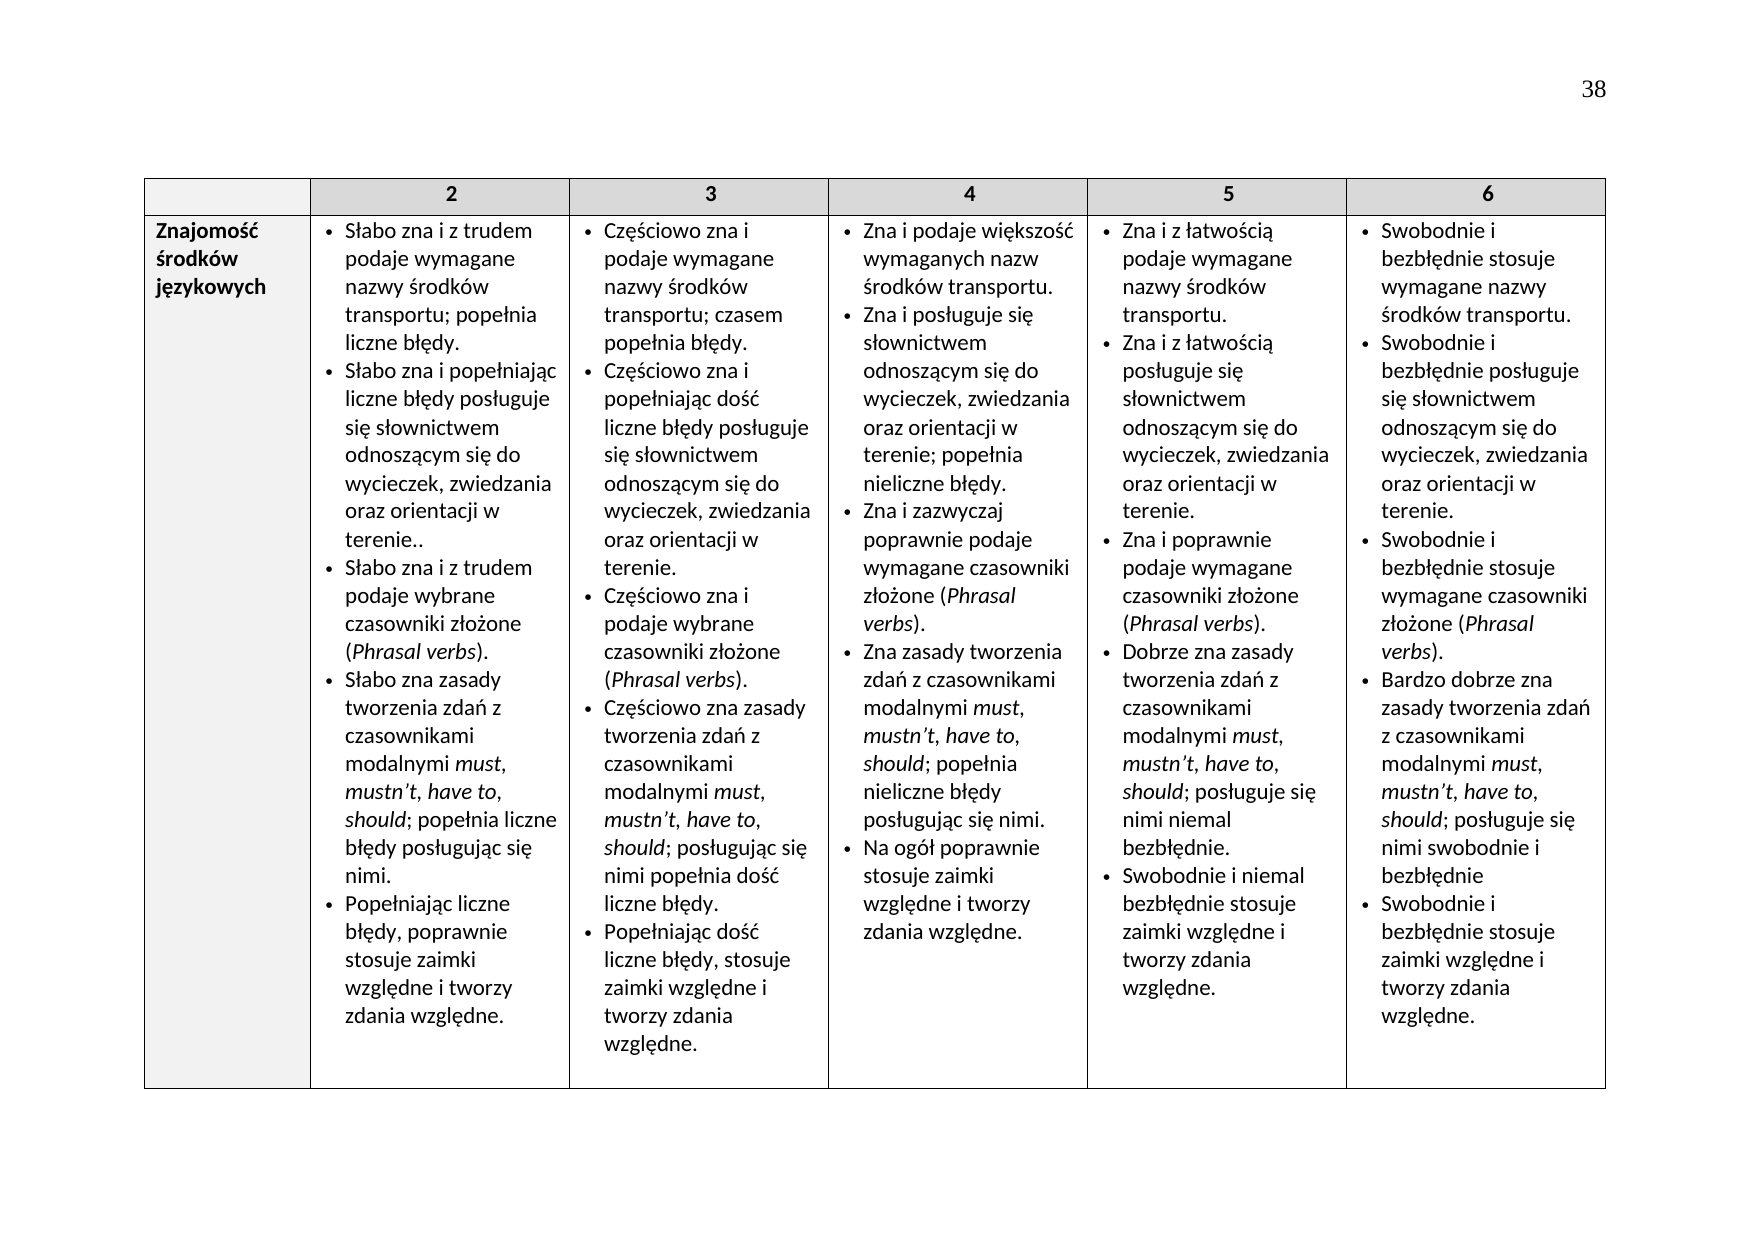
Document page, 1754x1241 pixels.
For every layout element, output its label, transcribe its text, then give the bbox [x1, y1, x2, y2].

table_header 6 [1347, 179, 1605, 215]
table_header 3 [570, 179, 828, 215]
table_cell Swobodnie i bezbłędnie stosuje wymagane nazwy środków transportu. Swobodnie i bezbłędnie posługuje się słownictwem odnoszącym się do wycieczek, zwiedzania oraz orientacji w terenie. Swobodnie i bezbłędnie stosuje wymagane czasowniki złożone (Phrasal verbs). Bardzo dobrze zna zasady tworzenia zdań z czasownikami modalnymi must, mustn’t, have to, should; posługuje się nimi swobodnie i bezbłędnie Swobodnie i bezbłędnie stosuje zaimki względne i tworzy zdania względne. [1347, 216, 1605, 1088]
table_cell Słabo zna i z trudem podaje wymagane nazwy środków transportu; popełnia liczne błędy. Słabo zna i popełniając liczne błędy posługuje się słownictwem odnoszącym się do wycieczek, zwiedzania oraz orientacji w terenie.. Słabo zna i z trudem podaje wybrane czasowniki złożone (Phrasal verbs). Słabo zna zasady tworzenia zdań z czasownikami modalnymi must, mustn’t, have to, should; popełnia liczne błędy posługując się nimi. Popełniając liczne błędy, poprawnie stosuje zaimki względne i tworzy zdania względne. [311, 216, 569, 1088]
table_cell Częściowo zna i podaje wymagane nazwy środków transportu; czasem popełnia błędy. Częściowo zna i popełniając dość liczne błędy posługuje się słownictwem odnoszącym się do wycieczek, zwiedzania oraz orientacji w terenie. Częściowo zna i podaje wybrane czasowniki złożone (Phrasal verbs). Częściowo zna zasady tworzenia zdań z czasownikami modalnymi must, mustn’t, have to, should; posługując się nimi popełnia dość liczne błędy. Popełniając dość liczne błędy, stosuje zaimki względne i tworzy zdania względne. [570, 216, 828, 1088]
table_header [145, 179, 310, 215]
table_header 4 [829, 179, 1087, 215]
table_cell Znajomość środków językowych [145, 216, 310, 1088]
table_cell Zna i z łatwością podaje wymagane nazwy środków transportu. Zna i z łatwością posługuje się słownictwem odnoszącym się do wycieczek, zwiedzania oraz orientacji w terenie. Zna i poprawnie podaje wymagane czasowniki złożone (Phrasal verbs). Dobrze zna zasady tworzenia zdań z czasownikami modalnymi must, mustn’t, have to, should; posługuje się nimi niemal bezbłędnie. Swobodnie i niemal bezbłędnie stosuje zaimki względne i tworzy zdania względne. [1088, 216, 1346, 1088]
table_header 5 [1088, 179, 1346, 215]
table_header 2 [311, 179, 569, 215]
table_cell Zna i podaje większość wymaganych nazw środków transportu. Zna i posługuje się słownictwem odnoszącym się do wycieczek, zwiedzania oraz orientacji w terenie; popełnia nieliczne błędy. Zna i zazwyczaj poprawnie podaje wymagane czasowniki złożone (Phrasal verbs). Zna zasady tworzenia zdań z czasownikami modalnymi must, mustn’t, have to, should; popełnia nieliczne błędy posługując się nimi. Na ogół poprawnie stosuje zaimki względne i tworzy zdania względne. [829, 216, 1087, 1088]
